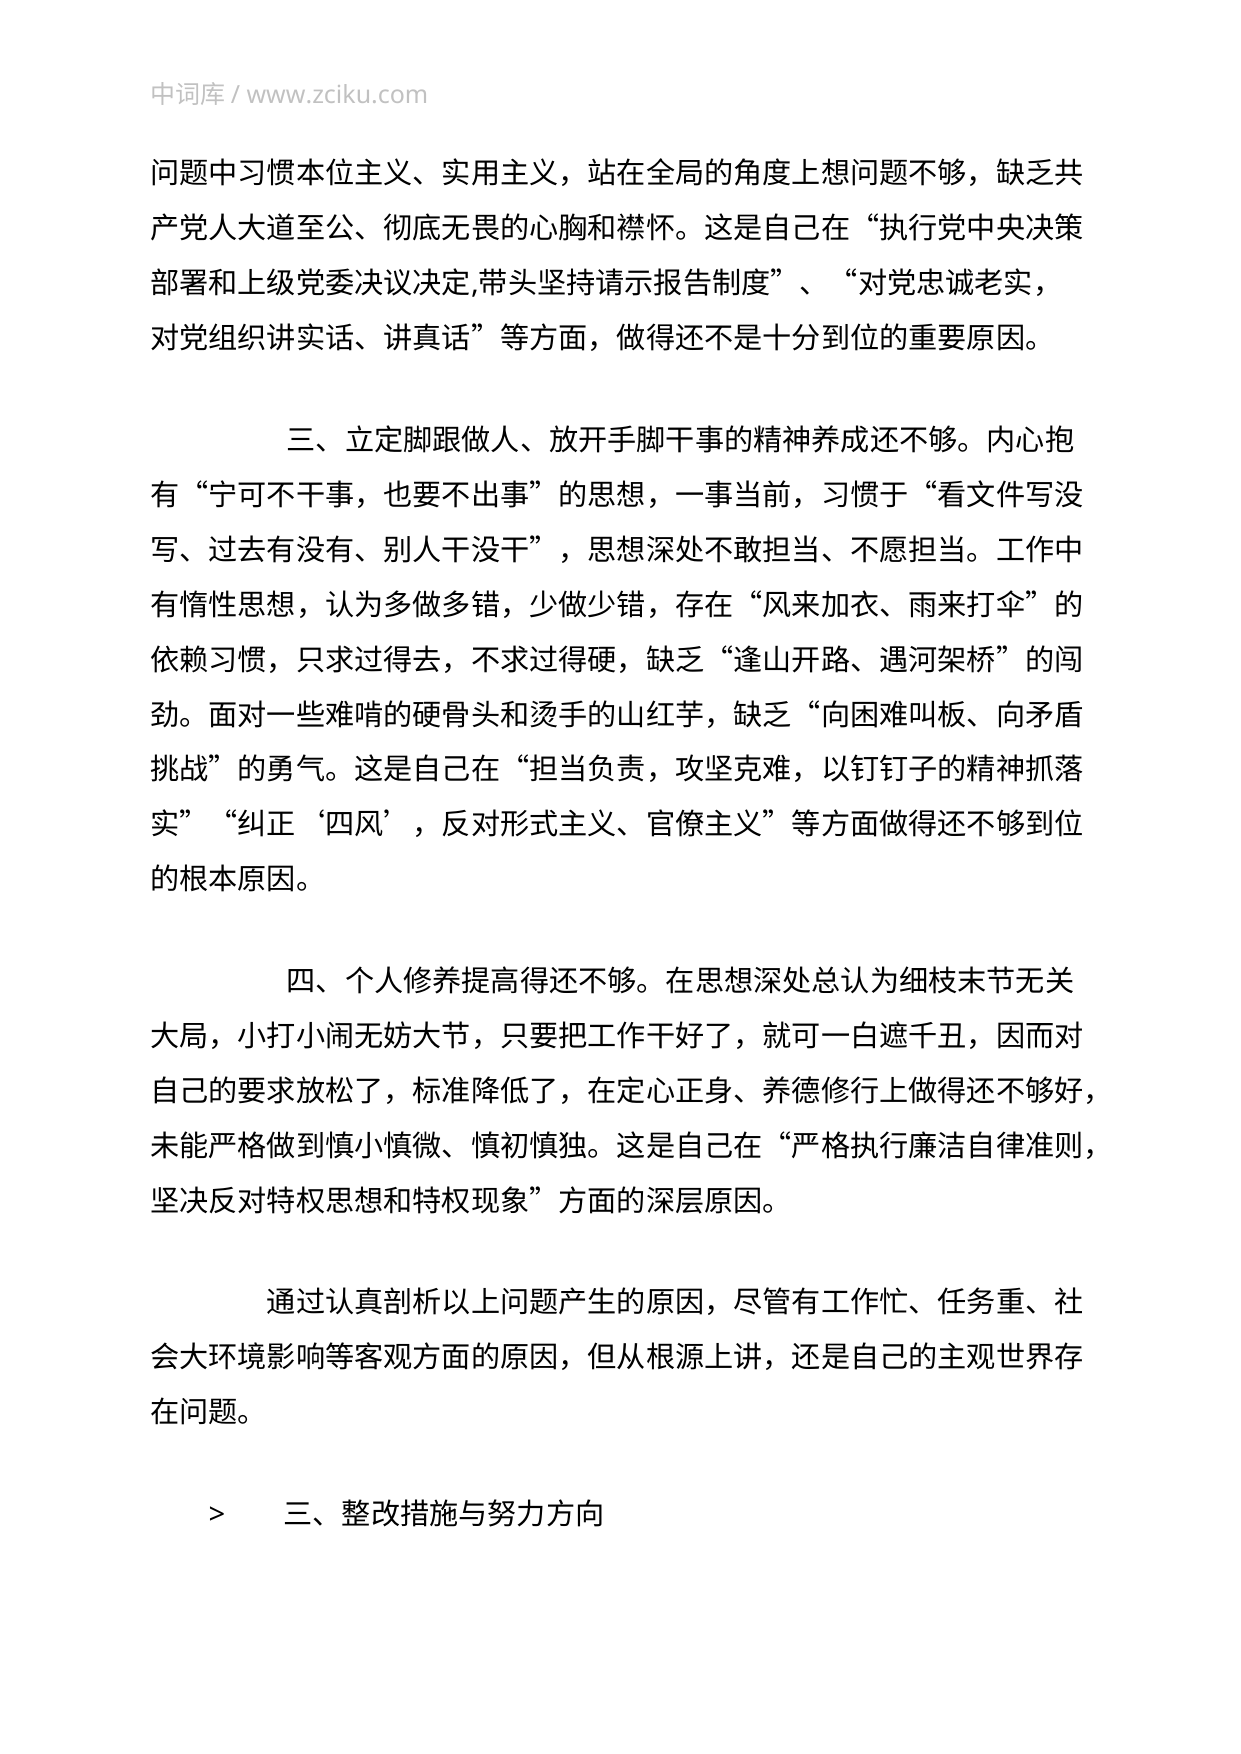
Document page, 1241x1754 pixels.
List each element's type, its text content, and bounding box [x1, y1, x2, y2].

text 三、立定脚跟做人、放开手脚干事的精神养成还不够。内心抱有“宁可不干事，也要不出事”的思想，一事当前，习惯于“看文件写没写、过去有没有、别人干没干”，思想深处不敢担当、不愿担当。工作中有惰性思想，认为多做多错，少做少错，存在“风来加衣、雨来打伞”的依赖习惯，只求过得去，不求过得硬，缺乏“逢山开路、遇河架桥”的闯劲。面对一些难啃的硬骨头和烫手的山红芋，缺乏“向困难叫板、向矛盾挑战”的勇气。这是自己在“担当负责，攻坚克难，以钉钉子的精神抓落实”“纠正‘四风’，反对形式主义、官僚主义”等方面做得还不够到位的根本原因。 [150, 417, 1090, 898]
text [150, 150, 1090, 357]
text 通过认真剖析以上问题产生的原因，尽管有工作忙、任务重、社会大环境影响等客观方面的原因，但从根源上讲，还是自己的主观世界存在问题。 [150, 1279, 1090, 1431]
text 四、个人修养提高得还不够。在思想深处总认为细枝末节无关大局，小打小闹无妨大节，只要把工作干好了，就可一白遮千丑，因而对自己的要求放松了，标准降低了，在定心正身、养德修行上做得还不够好，未能严格做到慎小慎微、慎初慎独。这是自己在“严格执行廉洁自律准则，坚决反对特权思想和特权现象”方面的深层原因。 [150, 957, 1090, 1219]
text > 三、整改措施与努力方向 [150, 1490, 1090, 1533]
